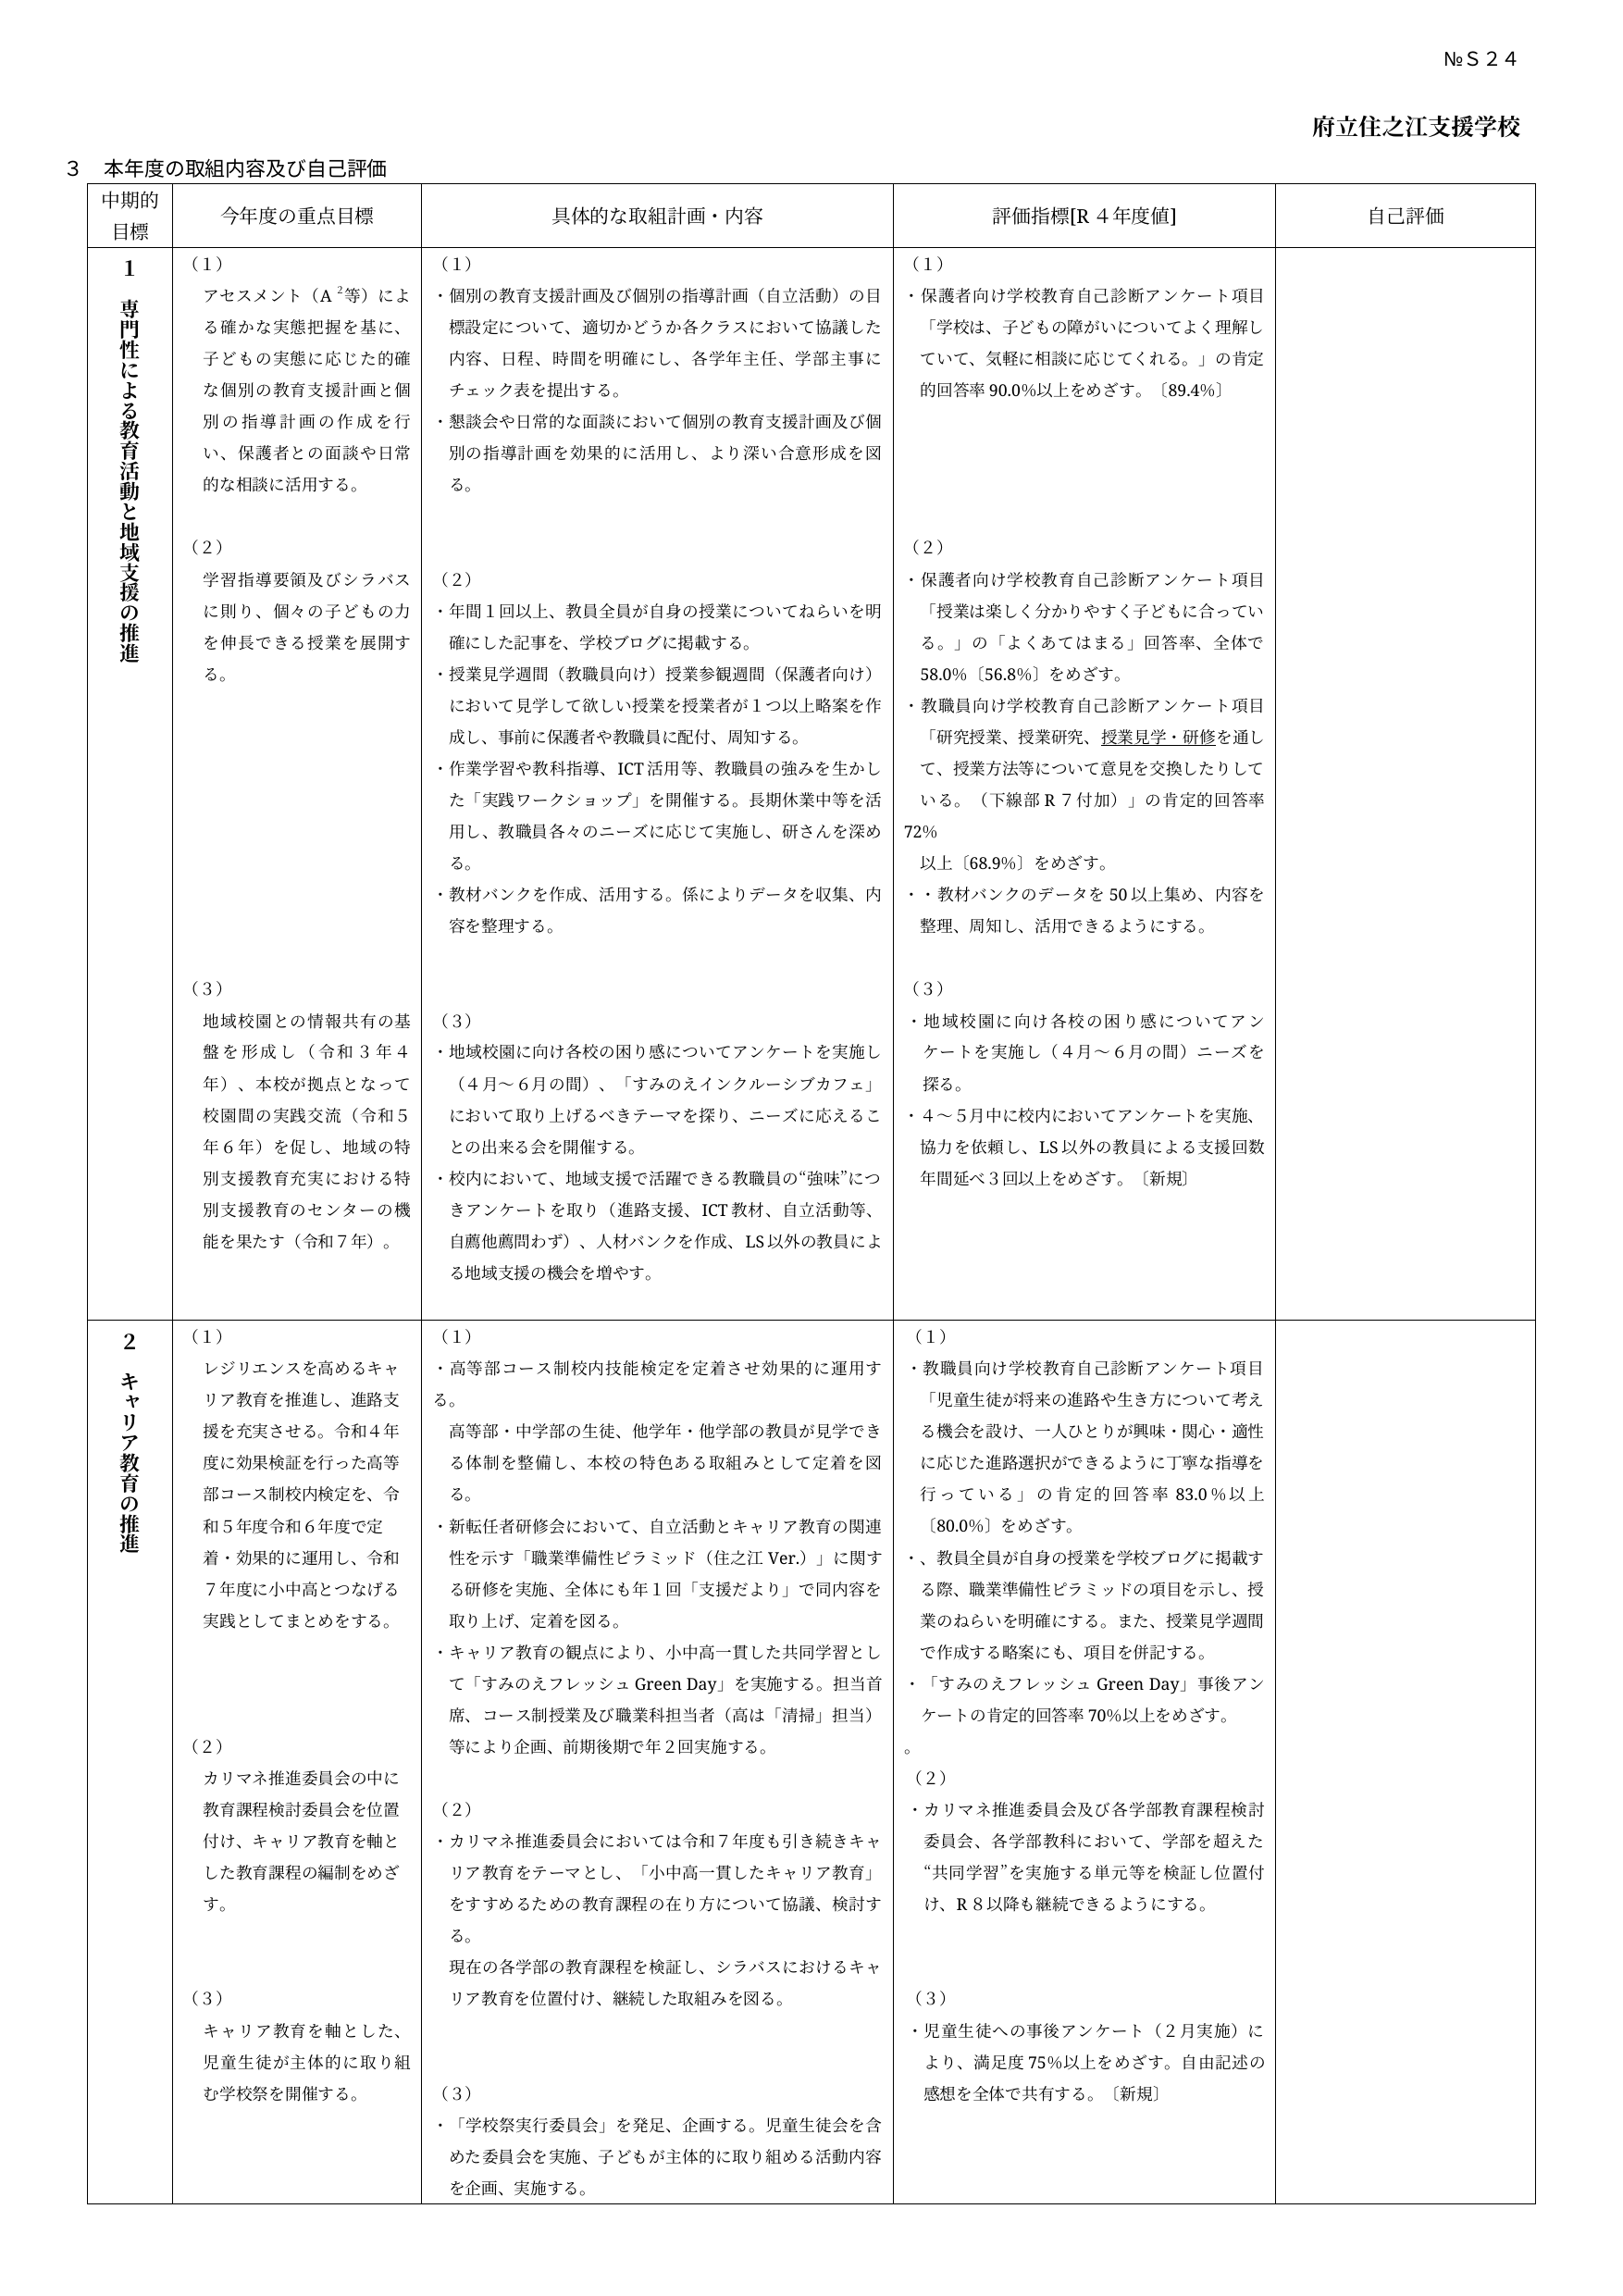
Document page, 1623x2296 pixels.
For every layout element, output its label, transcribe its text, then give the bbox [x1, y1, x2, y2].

table_cell （１） アセスメント（A２等）による確かな実態把握を基に、子どもの実態に応じた的確な個別の教育支援計画と個別の指導計画の作成を行い、保護者との面談や日常的な相談に活用する。 （２） 学習指導要領及びシラバスに則り、個々の子どもの力を伸長できる授業を展開する。 （３） 地域校園との情報共有の基盤を形成し（令和３年４年）、本校が拠点となって校園間の実践交流（令和５年６年）を促し、地域の特別支援教育充実における特別支援教育のセンターの機能を果たす（令和７年）。 [173, 248, 421, 1320]
table_cell １ 専門性による教育活動と地域支援の推進 [88, 248, 172, 1320]
table_cell （１） ・保護者向け学校教育自己診断アンケート項目「学校は、子どもの障がいについてよく理解していて、気軽に相談に応じてくれる。」の肯定的回答率90.0％以上をめざす。〔89.4％〕 （２） ・保護者向け学校教育自己診断アンケート項目「授業は楽しく分かりやすく子どもに合っている。」の「よくあてはまる」回答率、全体で58.0％〔56.8％〕をめざす。 ・教職員向け学校教育自己診断アンケート項目「研究授業、授業研究、授業見学・研修を通して、授業方法等について意見を交換したりして いる。（下線部R７付加）」の肯定的回答率72％ 以上〔68.9％〕をめざす。 ・・教材バンクのデータを50以上集め、内容を整理、周知し、活用できるようにする。 （３） ・地域校園に向け各校の困り感についてアンケートを実施し（４月～６月の間）ニーズを探る。 ・４～５月中に校内においてアンケートを実施、協力を依頼し、LS以外の教員による支援回数年間延べ３回以上をめざす。〔新規〕 [894, 248, 1275, 1320]
table_header 評価指標[R４年度値] [894, 184, 1275, 247]
table_cell [1276, 248, 1535, 1320]
text ３ 本年度の取組内容及び自己評価 [63, 151, 1541, 182]
table_cell （１） ・高等部コース制校内技能検定を定着させ効果的に運用する。 高等部・中学部の生徒、他学年・他学部の教員が見学できる体制を整備し、本校の特色ある取組みとして定着を図る。 ・新転任者研修会において、自立活動とキャリア教育の関連性を示す「職業準備性ピラミッド（住之江Ver.）」に関する研修を実施、全体にも年１回「支援だより」で同内容を取り上げ、定着を図る。 ・キャリア教育の観点により、小中高一貫した共同学習として「すみのえフレッシュGreen Day」を実施する。担当首席、コース制授業及び職業科担当者（高は「清掃」担当）等により企画、前期後期で年２回実施する。 （２） ・カリマネ推進委員会においては令和７年度も引き続きキャリア教育をテーマとし、「小中高一貫したキャリア教育」をすすめるための教育課程の在り方について協議、検討する。 現在の各学部の教育課程を検証し、シラバスにおけるキャリア教育を位置付け、継続した取組みを図る。 （３） ・「学校祭実行委員会」を発足、企画する。児童生徒会を含めた委員会を実施、子どもが主体的に取り組める活動内容を企画、実施する。 [422, 1321, 893, 2203]
table_header 中期的 目標 [88, 184, 172, 247]
table_cell （１） ・教職員向け学校教育自己診断アンケート項目「児童生徒が将来の進路や生き方について考える機会を設け、一人ひとりが興味・関心・適性に応じた進路選択ができるように丁寧な指導を行っている」の肯定的回答率83.0％以上〔80.0％〕をめざす。 ・、教員全員が自身の授業を学校ブログに掲載する際、職業準備性ピラミッドの項目を示し、授業のねらいを明確にする。また、授業見学週間で作成する略案にも、項目を併記する。 ・「すみのえフレッシュGreen Day」事後アンケートの肯定的回答率70％以上をめざす。 。 （２） ・カリマネ推進委員会及び各学部教育課程検討委員会、各学部教科において、学部を超えた“共同学習”を実施する単元等を検証し位置付け、R８以降も継続できるようにする。 （３） ・児童生徒への事後アンケート（２月実施）により、満足度75％以上をめざす。自由記述の感想を全体で共有する。〔新規〕 [894, 1321, 1275, 2203]
table_cell （１） レジリエンスを高めるキャリア教育を推進し、進路支援を充実させる。令和４年度に効果検証を行った高等部コース制校内検定を、令和５年度令和６年度で定着・効果的に運用し、令和７年度に小中高とつなげる実践としてまとめをする。 （２） カリマネ推進委員会の中に教育課程検討委員会を位置付け、キャリア教育を軸とした教育課程の編制をめざす。 （３） キャリア教育を軸とした、児童生徒が主体的に取り組む学校祭を開催する。 [173, 1321, 421, 2203]
table_header 具体的な取組計画・内容 [422, 184, 893, 247]
table_header 今年度の重点目標 [173, 184, 421, 247]
table_header 自己評価 [1276, 184, 1535, 247]
table_cell ２ キャリア教育の推進 [88, 1321, 172, 2203]
table_cell [1276, 1321, 1535, 2203]
table_cell （１） ・個別の教育支援計画及び個別の指導計画（自立活動）の目標設定について、適切かどうか各クラスにおいて協議した内容、日程、時間を明確にし、各学年主任、学部主事にチェック表を提出する。 ・懇談会や日常的な面談において個別の教育支援計画及び個別の指導計画を効果的に活用し、より深い合意形成を図る。 （２） ・年間１回以上、教員全員が自身の授業についてねらいを明確にした記事を、学校ブログに掲載する。 ・授業見学週間（教職員向け）授業参観週間（保護者向け）において見学して欲しい授業を授業者が１つ以上略案を作成し、事前に保護者や教職員に配付、周知する。 ・作業学習や教科指導、ICT活用等、教職員の強みを生かした「実践ワークショップ」を開催する。長期休業中等を活用し、教職員各々のニーズに応じて実施し、研さんを深める。 ・教材バンクを作成、活用する。係によりデータを収集、内容を整理する。 （３） ・地域校園に向け各校の困り感についてアンケートを実施し（４月～６月の間）、「すみのえインクルーシブカフェ」において取り上げるべきテーマを探り、ニーズに応えることの出来る会を開催する。 ・校内において、地域支援で活躍できる教職員の“強味”につきアンケートを取り（進路支援、ICT教材、自立活動等、自薦他薦問わず）、人材バンクを作成、LS以外の教員による地域支援の機会を増やす。 [422, 248, 893, 1320]
